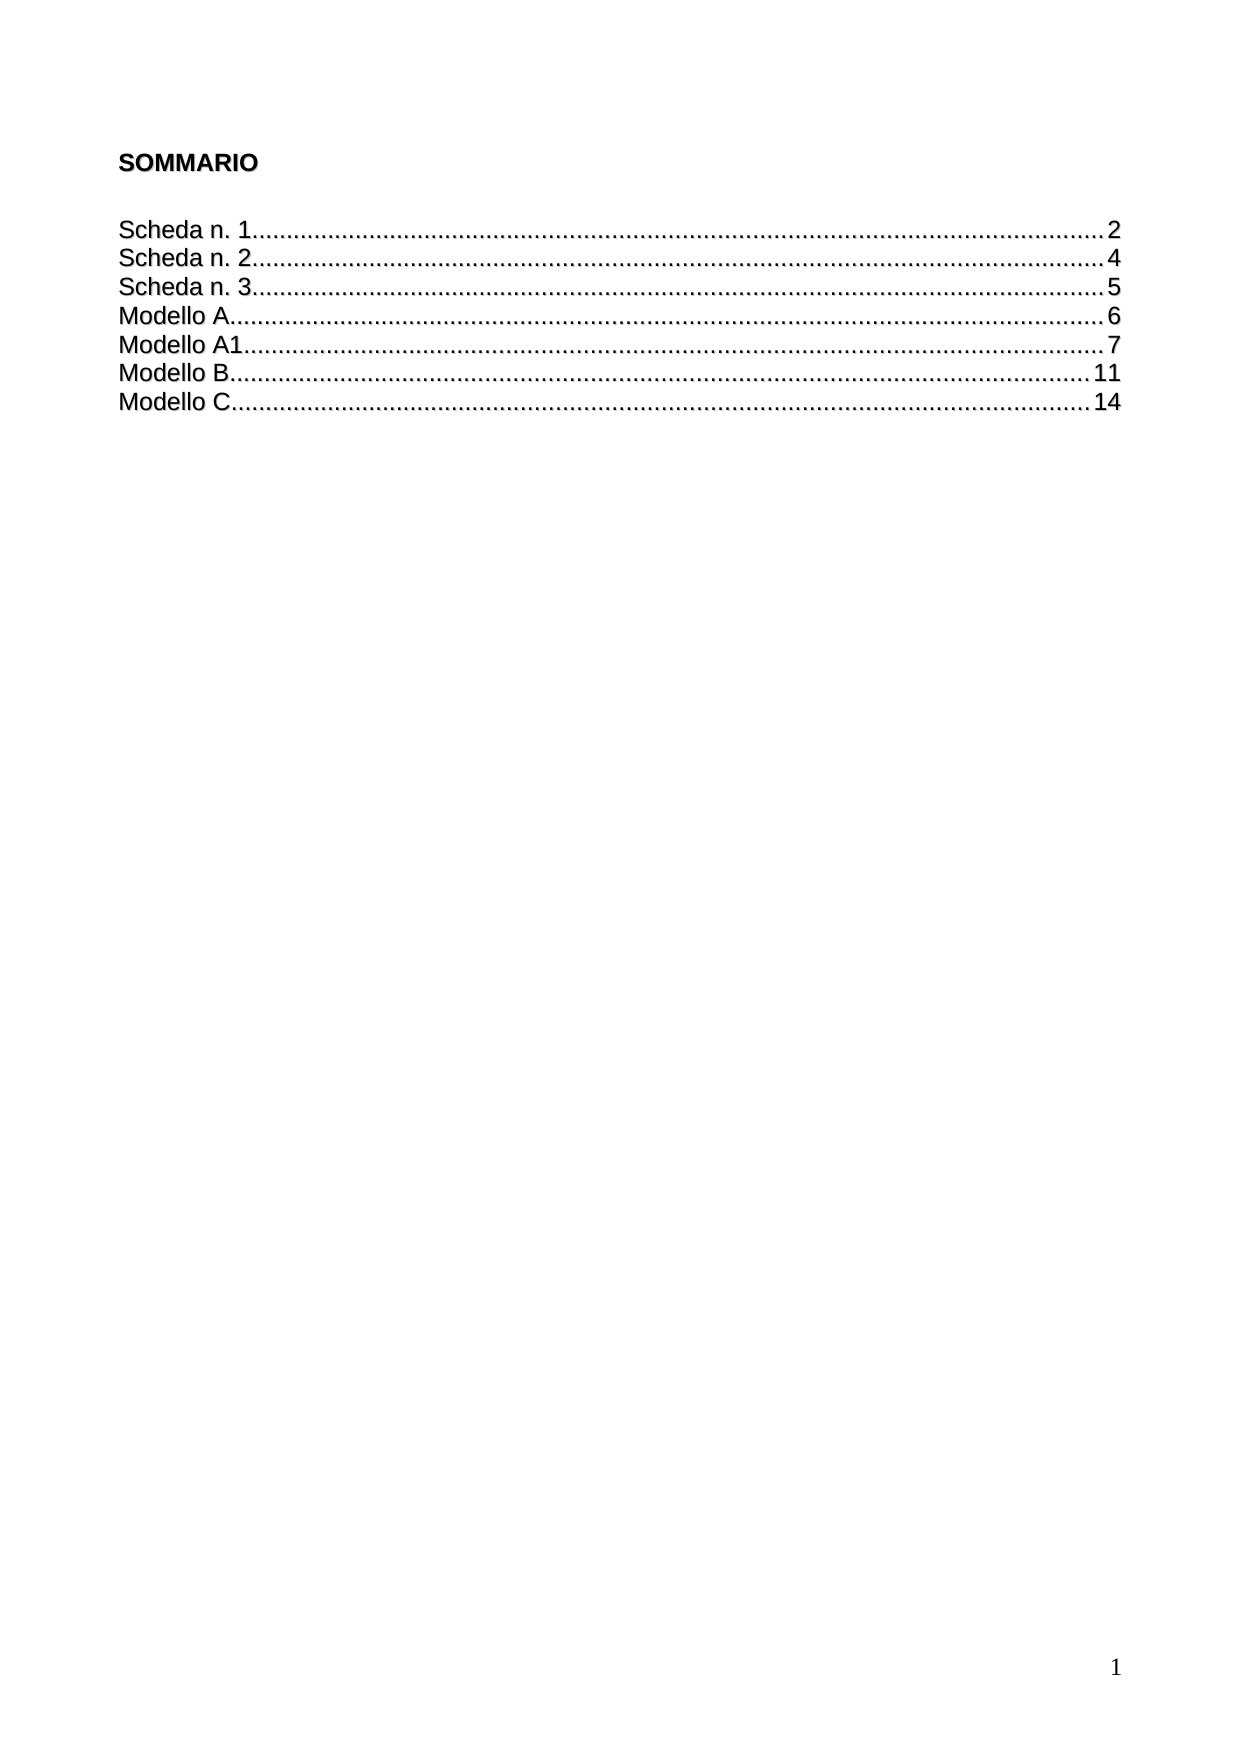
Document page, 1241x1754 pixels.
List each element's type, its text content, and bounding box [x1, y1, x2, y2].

text SOMMARIO [118, 148, 1122, 176]
text Modello B 11 [118, 358, 1122, 387]
text Scheda n. 3 5 [118, 272, 1122, 301]
text Scheda n. 2 4 [118, 243, 1122, 272]
text Modello A 6 [118, 301, 1122, 330]
text Modello C 14 [118, 387, 1122, 416]
text Modello A1 7 [118, 330, 1122, 358]
text Scheda n. 1 2 [118, 215, 1122, 243]
